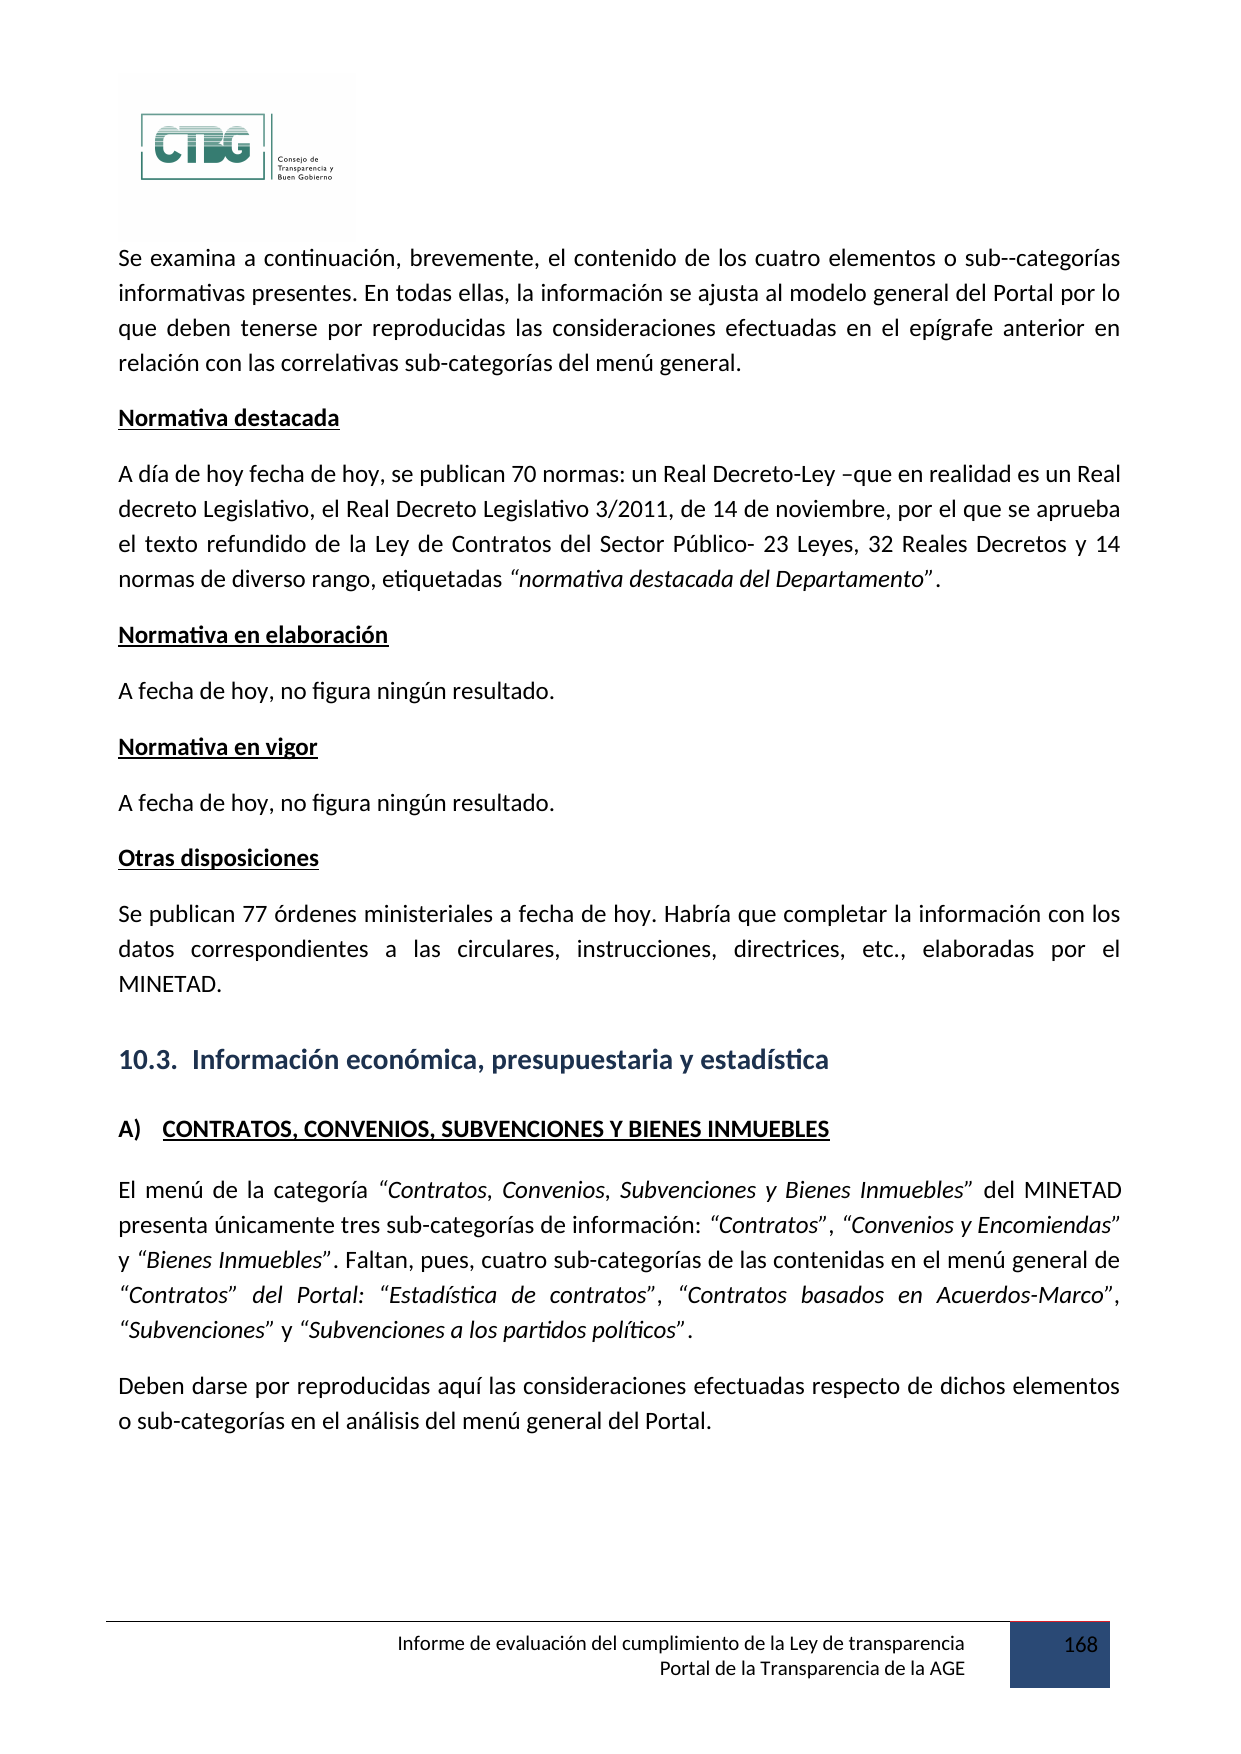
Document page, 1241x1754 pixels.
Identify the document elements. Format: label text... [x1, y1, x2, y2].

text El menú de la categoría “Contratos, Convenios, Subvenciones y Bienes Inmuebles” del MINETAD presenta únicamente tres sub-categorías de información: “Contratos”, “Convenios y Encomiendas” y “Bienes Inmuebles”. Faltan, pues, cuatro sub-categorías de las contenidas en el menú general de “Contratos” del Portal: “Estadística de contratos”, “Contratos basados en Acuerdos-Marco”, “Subvenciones” y “Subvenciones a los partidos políticos”. [118, 1174, 1122, 1345]
text Normativa en vigor [118, 731, 1122, 761]
text A fecha de hoy, no figura ningún resultado. [118, 675, 1122, 706]
text A fecha de hoy, no figura ningún resultado. [118, 787, 1122, 817]
text Deben darse por reproducidas aquí las consideraciones efectuadas respecto de dichos elementos o sub-categorías en el análisis del menú general del Portal. [118, 1370, 1122, 1436]
text Normativa destacada [118, 403, 1122, 433]
subtitle Información económica, presupuestaria y estadística [118, 1041, 1122, 1077]
list CONTRATOS, CONVENIOS, SUBVENCIONES Y BIENES INMUEBLES [118, 1113, 1122, 1144]
text Otras disposiciones [118, 843, 1122, 873]
text Normativa en elaboración [118, 619, 1122, 650]
text A día de hoy fecha de hoy, se publican 70 normas: un Real Decreto-Ley –que en realidad es un Real decreto Legislativo, el Real Decreto Legislativo 3/2011, de 14 de noviembre, por el que se aprueba el texto refundido de la Ley de Contratos del Sector Público- 23 Leyes, 32 Reales Decretos y 14 normas de diverso rango, etiquetadas “normativa destacada del Departamento”. [118, 458, 1122, 594]
text Se examina a continuación, brevemente, el contenido de los cuatro elementos o sub--categorías informativas presentes. En todas ellas, la información se ajusta al modelo general del Portal por lo que deben tenerse por reproducidas las consideraciones efectuadas en el epígrafe anterior en relación con las correlativas sub-categorías del menú general. [118, 242, 1122, 377]
picture [118, 73, 356, 242]
text Se publican 77 órdenes ministeriales a fecha de hoy. Habría que completar la información con los datos correspondientes a las circulares, instrucciones, directrices, etc., elaboradas por el MINETAD. [118, 898, 1122, 999]
